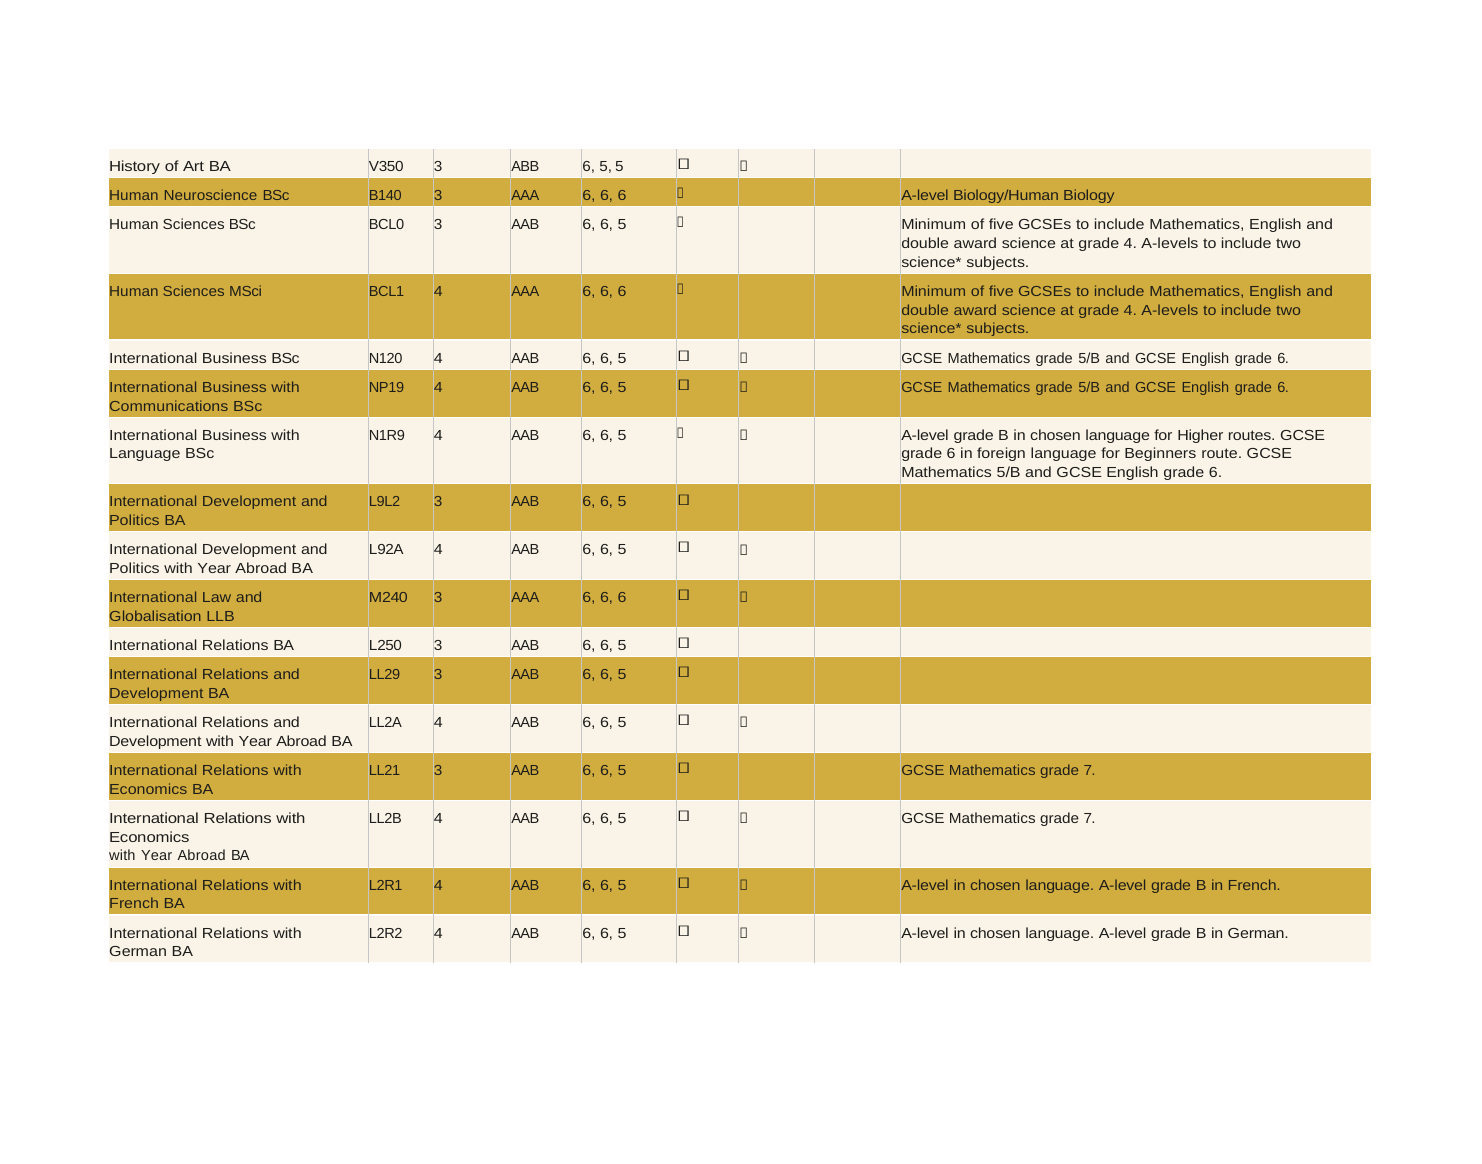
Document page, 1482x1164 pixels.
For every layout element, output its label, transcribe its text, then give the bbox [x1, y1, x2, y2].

table_cell AAB [511, 532, 581, 579]
table_header  [739, 149, 814, 177]
table_cell  [677, 580, 738, 627]
table_cell AAB [511, 341, 581, 369]
table_cell International Relations with German BA [109, 916, 368, 962]
table_cell International Development and Politics BA [109, 484, 368, 531]
table_cell GCSE Mathematics grade 7. [901, 801, 1371, 867]
table_cell [815, 370, 900, 417]
table_cell [815, 801, 900, 867]
table_cell  [677, 341, 738, 369]
table_cell N1R9 [369, 418, 433, 483]
table_cell 6, 6, 5 [582, 484, 676, 531]
table_cell  [739, 916, 814, 962]
table_cell BCL0 [369, 207, 433, 273]
table_cell International Relations BA [109, 628, 368, 656]
table_cell 3 [434, 580, 510, 627]
table_cell  [739, 705, 814, 752]
table_cell International Law and Globalisation LLB [109, 580, 368, 627]
table_cell  [677, 178, 738, 206]
table_cell 3 [434, 628, 510, 656]
table_cell M240 [369, 580, 433, 627]
table_cell 6, 6, 5 [582, 753, 676, 800]
table_cell 6, 6, 5 [582, 370, 676, 417]
table_cell [901, 657, 1371, 704]
table_cell [815, 628, 900, 656]
table_cell L2R1 [369, 868, 433, 914]
table_cell AAA [511, 274, 581, 339]
table_cell 6, 6, 6 [582, 274, 676, 339]
table_cell 6, 6, 5 [582, 418, 676, 483]
table_cell LL2A [369, 705, 433, 752]
table_header [901, 149, 1371, 177]
table_cell [901, 484, 1371, 531]
table_cell  [677, 484, 738, 531]
table_cell 4 [434, 801, 510, 867]
table_cell  [677, 207, 738, 273]
table_cell Human Sciences BSc [109, 207, 368, 273]
table_cell [815, 178, 900, 206]
table_cell GCSE Mathematics grade 7. [901, 753, 1371, 800]
table_cell  [677, 532, 738, 579]
table_cell AAB [511, 370, 581, 417]
table_cell 6, 6, 5 [582, 801, 676, 867]
table_cell [739, 484, 814, 531]
table_cell AAB [511, 418, 581, 483]
table_cell 4 [434, 341, 510, 369]
table_cell A-level in chosen language. A-level grade B in German. [901, 916, 1371, 962]
table_cell [739, 657, 814, 704]
table_cell [815, 657, 900, 704]
table_cell LL2B [369, 801, 433, 867]
table_cell  [677, 628, 738, 656]
table_cell GCSE Mathematics grade 5/B and GCSE English grade 6. [901, 370, 1371, 417]
table_cell [815, 868, 900, 914]
table_cell 3 [434, 207, 510, 273]
table_cell 3 [434, 753, 510, 800]
table_cell Minimum of five GCSEs to include Mathematics, English and double award science at grade 4. A-levels to include two science* subjects. [901, 207, 1371, 273]
table_cell  [739, 580, 814, 627]
table_cell [815, 705, 900, 752]
table_cell N120 [369, 341, 433, 369]
table_cell AAB [511, 801, 581, 867]
table_cell  [677, 801, 738, 867]
table_cell [901, 628, 1371, 656]
table_cell  [677, 657, 738, 704]
table_cell 6, 6, 5 [582, 341, 676, 369]
table_cell 4 [434, 418, 510, 483]
table_cell AAB [511, 753, 581, 800]
table_cell  [739, 341, 814, 369]
table_cell AAB [511, 628, 581, 656]
table_cell L9L2 [369, 484, 433, 531]
table_header 3 [434, 149, 510, 177]
table_cell International Development and Politics with Year Abroad BA [109, 532, 368, 579]
table_cell [901, 580, 1371, 627]
table_cell [815, 207, 900, 273]
table_cell L250 [369, 628, 433, 656]
table_cell A-level grade B in chosen language for Higher routes. GCSE grade 6 in foreign language for Beginners route. GCSE Mathematics 5/B and GCSE English grade 6. [901, 418, 1371, 483]
table_cell [739, 753, 814, 800]
table_header History of Art BA [109, 149, 368, 177]
table_cell  [677, 916, 738, 962]
table_cell [815, 274, 900, 339]
table_cell 4 [434, 370, 510, 417]
table_cell 6, 6, 5 [582, 207, 676, 273]
table_cell B140 [369, 178, 433, 206]
table_cell  [739, 801, 814, 867]
table_cell  [677, 418, 738, 483]
table_cell 4 [434, 705, 510, 752]
table_cell 6, 6, 5 [582, 657, 676, 704]
table_cell A-level in chosen language. A-level grade B in French. [901, 868, 1371, 914]
table_cell 4 [434, 916, 510, 962]
table_cell International Relations with Economics with Year Abroad BA [109, 801, 368, 867]
table_cell International Relations with French BA [109, 868, 368, 914]
table_cell [815, 484, 900, 531]
table_cell  [739, 370, 814, 417]
table_cell 6, 6, 5 [582, 628, 676, 656]
table_cell 6, 6, 5 [582, 916, 676, 962]
table_cell 4 [434, 274, 510, 339]
table_cell [815, 916, 900, 962]
table_cell  [677, 370, 738, 417]
table_cell AAB [511, 868, 581, 914]
table_cell 3 [434, 657, 510, 704]
table_cell NP19 [369, 370, 433, 417]
table_cell AAB [511, 705, 581, 752]
table_cell [739, 207, 814, 273]
table_cell BCL1 [369, 274, 433, 339]
table_cell LL29 [369, 657, 433, 704]
table_cell L2R2 [369, 916, 433, 962]
table_cell  [739, 868, 814, 914]
table_cell [739, 178, 814, 206]
table_cell AAB [511, 484, 581, 531]
table_cell AAB [511, 657, 581, 704]
table_cell 3 [434, 178, 510, 206]
table_cell [815, 418, 900, 483]
table_cell [815, 753, 900, 800]
table_cell AAB [511, 916, 581, 962]
table_header 6, 5, 5 [582, 149, 676, 177]
table_cell 4 [434, 532, 510, 579]
table_cell 6, 6, 6 [582, 580, 676, 627]
table_cell 6, 6, 5 [582, 705, 676, 752]
table_cell International Business with Communications BSc [109, 370, 368, 417]
table_cell [739, 274, 814, 339]
table_cell  [677, 868, 738, 914]
table_cell  [677, 753, 738, 800]
table_cell 4 [434, 868, 510, 914]
table_cell AAA [511, 580, 581, 627]
table_cell Human Sciences MSci [109, 274, 368, 339]
table_cell International Business with Language BSc [109, 418, 368, 483]
table_cell  [739, 532, 814, 579]
table_cell 6, 6, 5 [582, 532, 676, 579]
table_cell LL21 [369, 753, 433, 800]
table_cell  [677, 274, 738, 339]
table_cell L92A [369, 532, 433, 579]
table_header ABB [511, 149, 581, 177]
table_cell International Relations with Economics BA [109, 753, 368, 800]
table_cell 6, 6, 5 [582, 868, 676, 914]
table_header  [677, 149, 738, 177]
table_cell International Business BSc [109, 341, 368, 369]
table_cell GCSE Mathematics grade 5/B and GCSE English grade 6. [901, 341, 1371, 369]
table_cell [815, 532, 900, 579]
table_cell International Relations and Development BA [109, 657, 368, 704]
table_cell AAA [511, 178, 581, 206]
table_cell 6, 6, 6 [582, 178, 676, 206]
table_cell [901, 532, 1371, 579]
table_cell [815, 580, 900, 627]
table_cell Minimum of five GCSEs to include Mathematics, English and double award science at grade 4. A-levels to include two science* subjects. [901, 274, 1371, 339]
table_header [815, 149, 900, 177]
table_cell Human Neuroscience BSc [109, 178, 368, 206]
table_cell [739, 628, 814, 656]
table_cell  [677, 705, 738, 752]
table_cell A-level Biology/Human Biology [901, 178, 1371, 206]
table_cell 3 [434, 484, 510, 531]
table_cell AAB [511, 207, 581, 273]
table_cell International Relations and Development with Year Abroad BA [109, 705, 368, 752]
table_cell [815, 341, 900, 369]
table_header V350 [369, 149, 433, 177]
table_cell  [739, 418, 814, 483]
table_cell [901, 705, 1371, 752]
